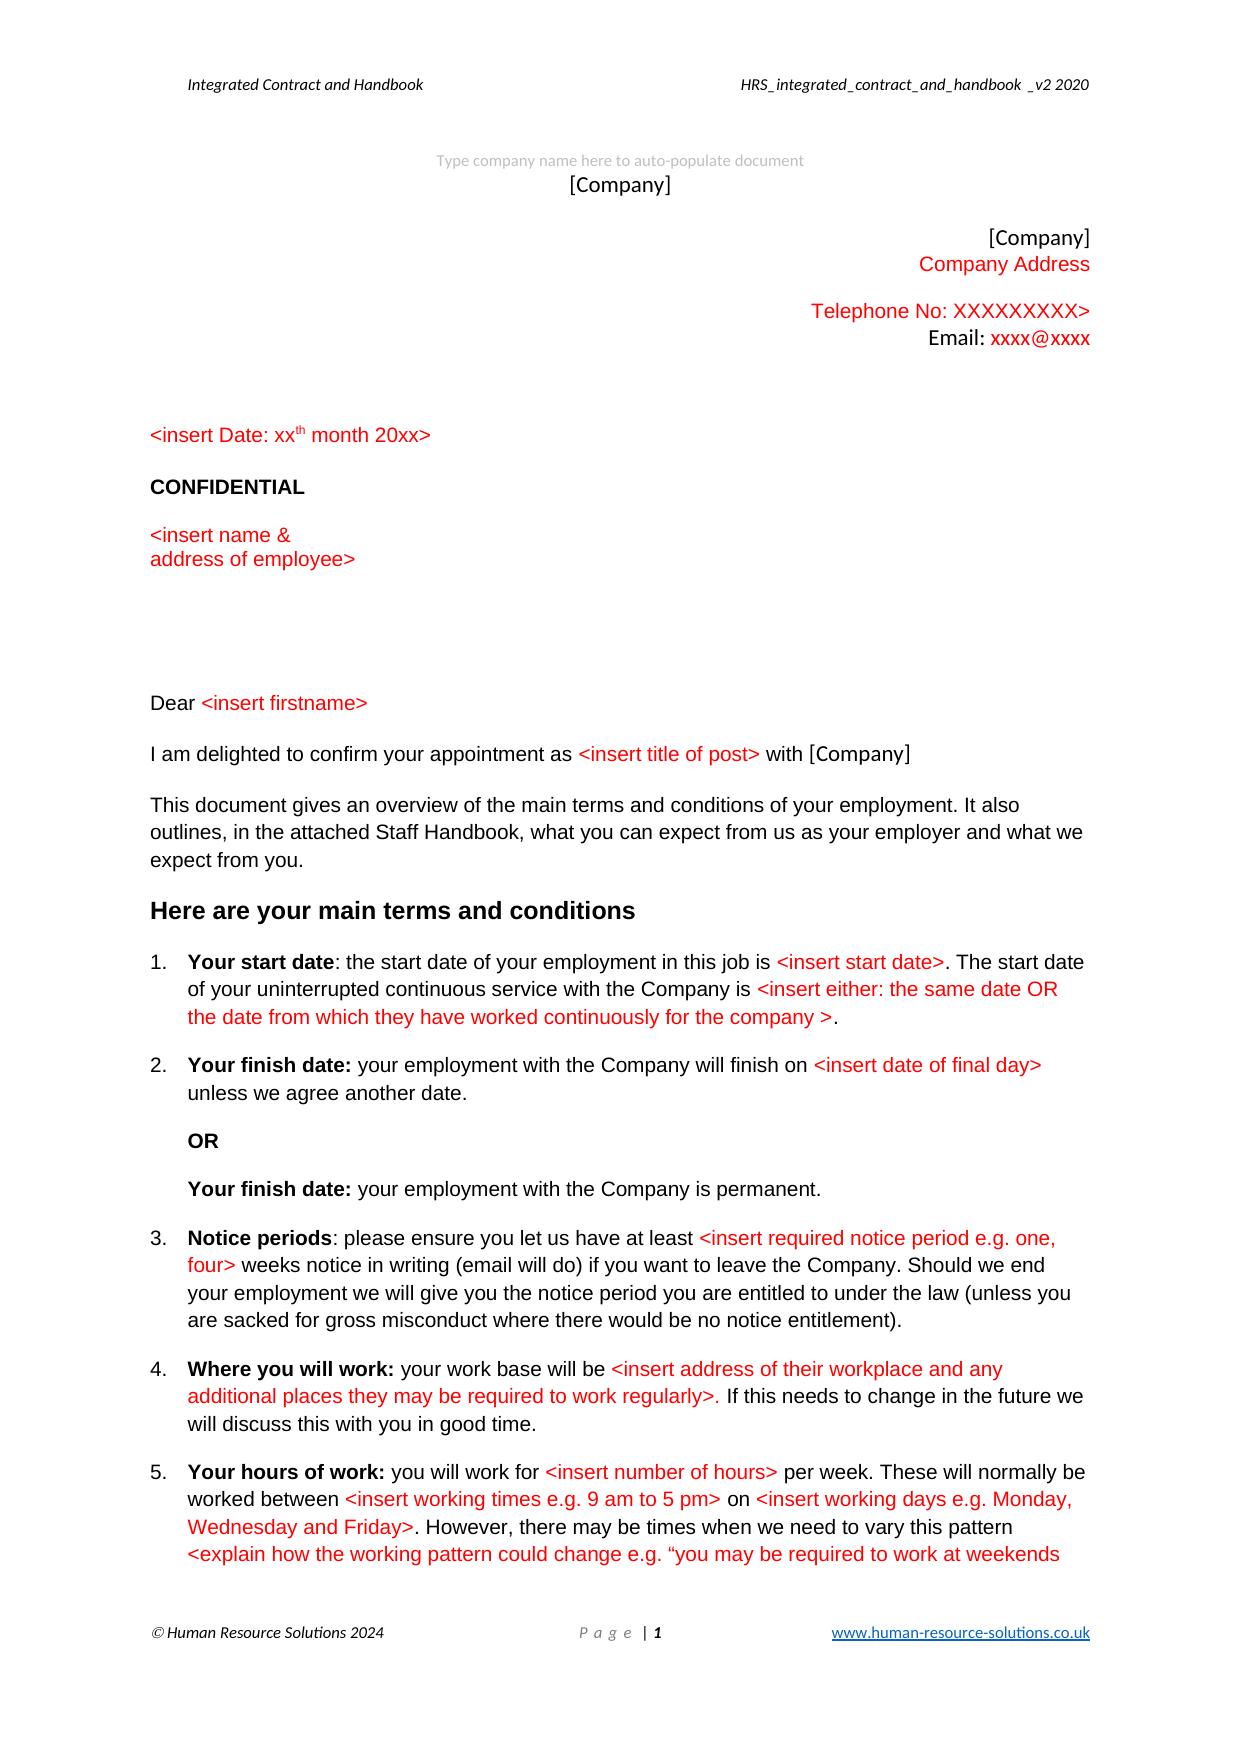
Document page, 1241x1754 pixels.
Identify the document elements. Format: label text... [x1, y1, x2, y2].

text <insert Date: xxth month 20xx> [150, 423, 1090, 475]
text Dear <insert firstname> [150, 691, 1090, 715]
text Here are your main terms and conditions [150, 896, 1090, 924]
list Your start date: the start date of your employment in this job is <insert start date>. The start date of your uninterrupted continuous service with the Company is <insert either: the same date OR the date from which they have worked continuously for the company >. [150, 950, 1090, 1029]
list Your finish date: your employment with the Company will finish on <insert date of final day> unless we agree another date. [150, 1053, 1090, 1104]
text Type company name here to auto-populate document [150, 150, 1090, 170]
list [150, 1460, 1090, 1566]
text Telephone No: XXXXXXXXX> [150, 275, 1090, 323]
text Company Address [150, 223, 1090, 275]
text OR [187, 1129, 1090, 1153]
text Your finish date: your employment with the Company is permanent. [187, 1177, 1090, 1201]
text address of employee> [150, 547, 1090, 571]
subtitle CONFIDENTIAL [150, 475, 1090, 499]
list Where you will work: your work base will be <insert address of their workplace and any additional places they may be required to work regularly>. If this needs to change in the future we will discuss this with you in good time. [150, 1356, 1090, 1435]
text <insert name & [150, 523, 1090, 547]
text I am delighted to confirm your appointment as <insert title of post> with [150, 739, 1090, 767]
text Email: xxxx@xxxx [150, 323, 1090, 351]
list Notice periods: please ensure you let us have at least <insert required notice period e.g. one, four> weeks notice in writing (email will do) if you want to leave the Company. Should we end your employment we will give you the notice period you are entitled to under the law (unless you are sacked for gross misconduct where there would be no notice entitlement). [150, 1226, 1090, 1332]
text This document gives an overview of the main terms and conditions of your employment. It also outlines, in the attached Staff Handbook, what you can expect from us as your employer and what we expect from you. [150, 792, 1090, 871]
